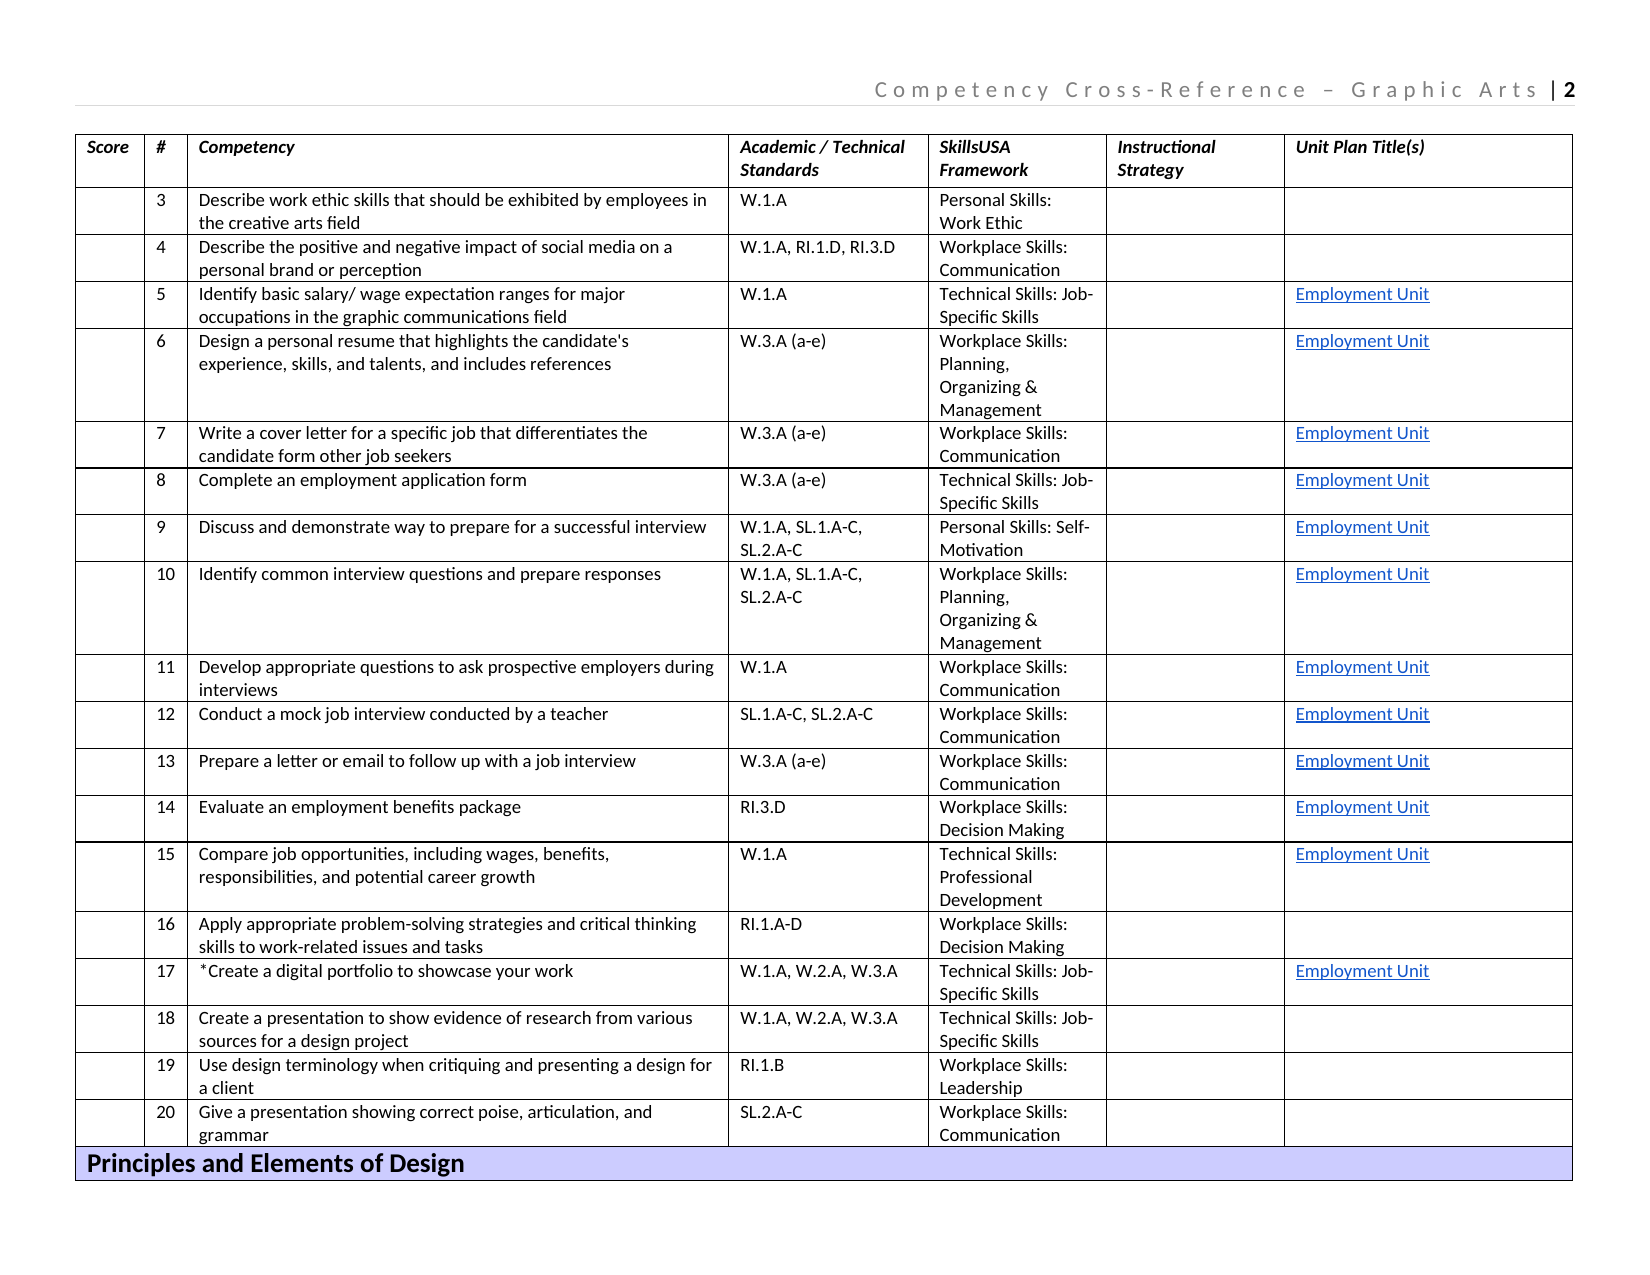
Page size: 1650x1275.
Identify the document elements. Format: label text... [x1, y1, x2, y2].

table_cell Principles and Elements of Design [76, 1147, 1572, 1180]
table_cell Workplace Skills: Communication [929, 235, 1106, 281]
table_cell 18 [145, 1006, 187, 1052]
table_cell Evaluate an employment benefits package [188, 796, 728, 841]
table_cell [1107, 796, 1284, 841]
table_cell Discuss and demonstrate way to prepare for a successful interview [188, 515, 728, 561]
table_cell 17 [145, 959, 187, 1005]
table_header # [145, 135, 187, 187]
table_cell Workplace Skills: Communication [929, 749, 1106, 794]
table_cell 20 [145, 1100, 187, 1146]
table_cell Describe the positive and negative impact of social media on a personal brand or perception [188, 235, 728, 281]
table_cell W.1.A [729, 282, 928, 328]
table_cell 15 [145, 843, 187, 911]
table_cell [76, 1006, 144, 1052]
table_cell [1107, 329, 1284, 421]
table_cell Workplace Skills: Planning, Organizing & Management [929, 562, 1106, 654]
table_cell W.1.A, W.2.A, W.3.A [729, 1006, 928, 1052]
table_cell Workplace Skills: Communication [929, 702, 1106, 748]
table_cell [1285, 188, 1572, 234]
table_cell Use design terminology when critiquing and presenting a design for a client [188, 1053, 728, 1099]
table_cell [1107, 515, 1284, 561]
table_cell [1107, 188, 1284, 234]
table_cell [76, 515, 144, 561]
table_cell SL.2.A-C [729, 1100, 928, 1146]
table_cell [76, 912, 144, 958]
table_cell W.1.A, SL.1.A-C, SL.2.A-C [729, 515, 928, 561]
table_cell Prepare a letter or email to follow up with a job interview [188, 749, 728, 794]
table_cell Conduct a mock job interview conducted by a teacher [188, 702, 728, 748]
table_cell Technical Skills: Job-Specific Skills [929, 1006, 1106, 1052]
table_cell Personal Skills: Work Ethic [929, 188, 1106, 234]
table_cell Compare job opportunities, including wages, benefits, responsibilities, and potential career growth [188, 843, 728, 911]
table_cell [76, 959, 144, 1005]
table_cell 8 [145, 469, 187, 514]
table_cell W.3.A (a-e) [729, 329, 928, 421]
table_cell 5 [145, 282, 187, 328]
table_cell 9 [145, 515, 187, 561]
table_cell [76, 422, 144, 467]
table_header SkillsUSA Framework [929, 135, 1106, 187]
table_cell [1107, 749, 1284, 794]
table_cell W.1.A [729, 188, 928, 234]
table_cell [1107, 1053, 1284, 1099]
table_cell Complete an employment application form [188, 469, 728, 514]
table_cell Give a presentation showing correct poise, articulation, and grammar [188, 1100, 728, 1146]
table_cell [1107, 912, 1284, 958]
table_cell [76, 749, 144, 794]
table_cell W.1.A [729, 843, 928, 911]
table_cell Employment Unit [1285, 702, 1572, 748]
table_cell [1107, 843, 1284, 911]
table_cell Apply appropriate problem-solving strategies and critical thinking skills to work-related issues and tasks [188, 912, 728, 958]
table_cell Employment Unit [1285, 749, 1572, 794]
table_cell Employment Unit [1285, 796, 1572, 841]
table_cell Employment Unit [1285, 282, 1572, 328]
table_header Academic / Technical Standards [729, 135, 928, 187]
table_cell 10 [145, 562, 187, 654]
table_cell [1285, 1100, 1572, 1146]
table_cell W.1.A [729, 655, 928, 701]
table_cell Develop appropriate questions to ask prospective employers during interviews [188, 655, 728, 701]
table_cell [1107, 1100, 1284, 1146]
table_cell Identify basic salary/ wage expectation ranges for major occupations in the graphic communications field [188, 282, 728, 328]
table_cell [1285, 235, 1572, 281]
table_cell [1285, 1006, 1572, 1052]
table_cell [1107, 562, 1284, 654]
table_cell Describe work ethic skills that should be exhibited by employees in the creative arts field [188, 188, 728, 234]
table_cell [76, 235, 144, 281]
table_cell W.1.A, SL.1.A-C, SL.2.A-C [729, 562, 928, 654]
table_cell 14 [145, 796, 187, 841]
table_cell [1107, 422, 1284, 467]
table_cell [76, 1053, 144, 1099]
table_cell Workplace Skills: Communication [929, 422, 1106, 467]
table_cell Employment Unit [1285, 469, 1572, 514]
table_cell Identify common interview questions and prepare responses [188, 562, 728, 654]
table_cell Personal Skills: Self-Motivation [929, 515, 1106, 561]
table_header Unit Plan Title(s) [1285, 135, 1572, 187]
table_cell [76, 796, 144, 841]
table_cell Technical Skills: Job-Specific Skills [929, 282, 1106, 328]
table_cell Workplace Skills: Leadership [929, 1053, 1106, 1099]
table_cell Workplace Skills: Communication [929, 655, 1106, 701]
table_cell [1107, 655, 1284, 701]
table_header Score [76, 135, 144, 187]
table_cell [1107, 235, 1284, 281]
table_cell Employment Unit [1285, 959, 1572, 1005]
table_cell Employment Unit [1285, 515, 1572, 561]
table_cell *Create a digital portfolio to showcase your work [188, 959, 728, 1005]
table_cell [76, 655, 144, 701]
table_cell Employment Unit [1285, 422, 1572, 467]
table_cell [76, 702, 144, 748]
table_cell Technical Skills: Professional Development [929, 843, 1106, 911]
table_cell Create a presentation to show evidence of research from various sources for a design project [188, 1006, 728, 1052]
table_cell [1285, 1053, 1572, 1099]
table_cell Workplace Skills: Decision Making [929, 796, 1106, 841]
table_cell 6 [145, 329, 187, 421]
table_header Competency [188, 135, 728, 187]
table_cell Employment Unit [1285, 843, 1572, 911]
table_cell RI.1.A-D [729, 912, 928, 958]
table_cell [1285, 912, 1572, 958]
table_cell 11 [145, 655, 187, 701]
table_cell Design a personal resume that highlights the candidate's experience, skills, and talents, and includes references [188, 329, 728, 421]
table_cell Technical Skills: Job-Specific Skills [929, 959, 1106, 1005]
table_cell [76, 469, 144, 514]
table_cell W.1.A, RI.1.D, RI.3.D [729, 235, 928, 281]
table_cell Technical Skills: Job-Specific Skills [929, 469, 1106, 514]
table_cell 13 [145, 749, 187, 794]
table_cell W.3.A (a-e) [729, 469, 928, 514]
table_cell [1107, 1006, 1284, 1052]
table_cell Employment Unit [1285, 329, 1572, 421]
table_cell [76, 329, 144, 421]
table_cell W.3.A (a-e) [729, 749, 928, 794]
table_cell Workplace Skills: Planning, Organizing & Management [929, 329, 1106, 421]
table_cell RI.1.B [729, 1053, 928, 1099]
table_cell 4 [145, 235, 187, 281]
table_cell W.3.A (a-e) [729, 422, 928, 467]
table_cell Employment Unit [1285, 655, 1572, 701]
table_cell [76, 188, 144, 234]
table_cell RI.3.D [729, 796, 928, 841]
table_cell Workplace Skills: Communication [929, 1100, 1106, 1146]
table_header Instructional Strategy [1107, 135, 1284, 187]
table_cell [76, 1100, 144, 1146]
table_cell Employment Unit [1285, 562, 1572, 654]
table_cell [76, 562, 144, 654]
table_cell 7 [145, 422, 187, 467]
table_cell 16 [145, 912, 187, 958]
table_cell [1107, 469, 1284, 514]
table_cell SL.1.A-C, SL.2.A-C [729, 702, 928, 748]
table_cell Workplace Skills: Decision Making [929, 912, 1106, 958]
table_cell W.1.A, W.2.A, W.3.A [729, 959, 928, 1005]
table_cell 12 [145, 702, 187, 748]
table_cell [1107, 959, 1284, 1005]
table_cell 3 [145, 188, 187, 234]
table_cell [1107, 282, 1284, 328]
table_cell Write a cover letter for a specific job that differentiates the candidate form other job seekers [188, 422, 728, 467]
table_cell 19 [145, 1053, 187, 1099]
table_cell [76, 843, 144, 911]
table_cell [76, 282, 144, 328]
table_cell [1107, 702, 1284, 748]
